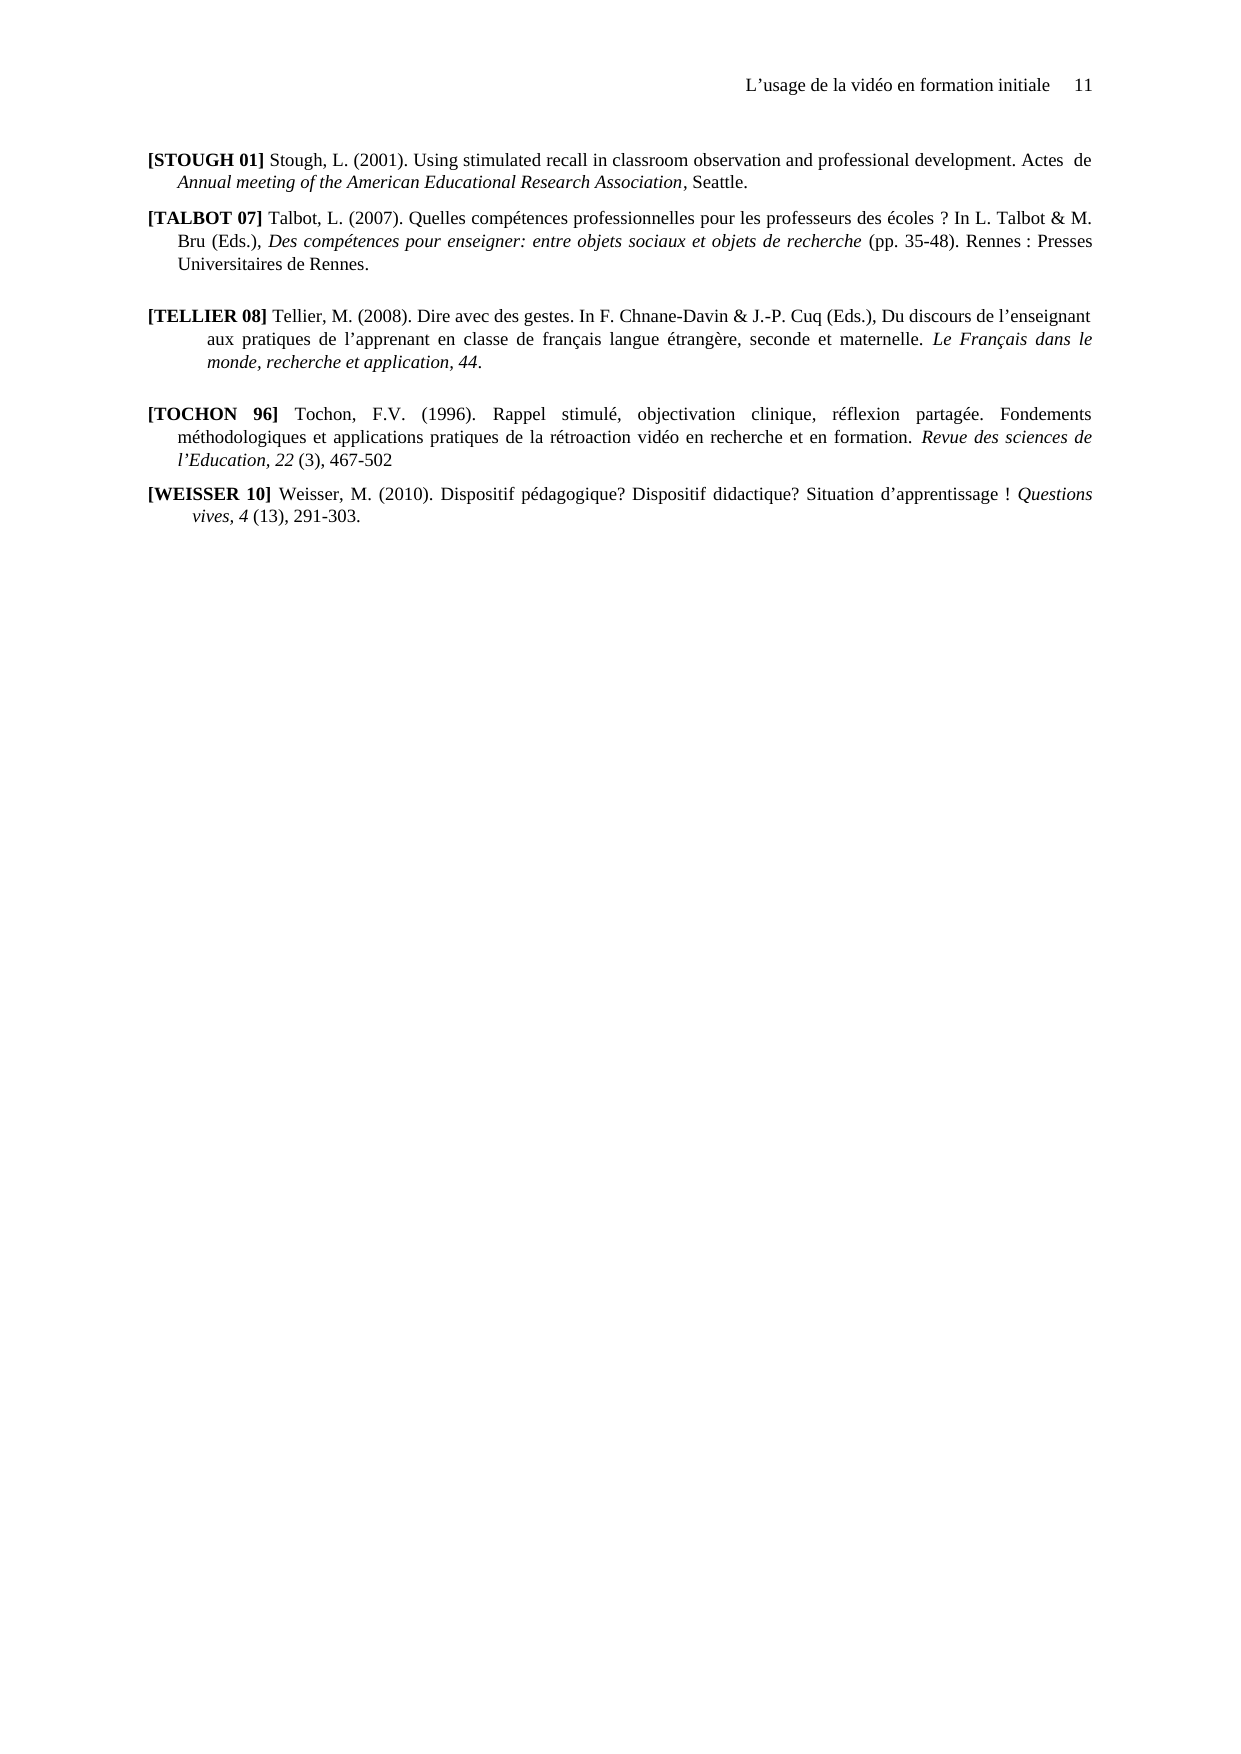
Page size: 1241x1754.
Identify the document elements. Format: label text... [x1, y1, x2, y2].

text [WEISSER 10] Weisser, M. (2010). Dispositif pédagogique? Dispositif didactique? Situation d’apprentissage ! Questions vives, 4 (13), 291-303. [148, 483, 1092, 526]
text [TALBOT 07] Talbot, L. (2007). Quelles compétences professionnelles pour les professeurs des écoles ? In L. Talbot & M. Bru (Eds.), Des compétences pour enseigner: entre objets sociaux et objets de recherche (pp. 35-48). Rennes : Presses Universitaires de Rennes. [148, 206, 1092, 275]
text [STOUGH 01] Stough, L. (2001). Using stimulated recall in classroom observation and professional development. Actes de Annual meeting of the American Educational Research Association, Seattle. [148, 148, 1092, 193]
text [TELLIER 08] Tellier, M. (2008). Dire avec des gestes. In F. Chnane-Davin & J.-P. Cuq (Eds.), Du discours de l’enseignant aux pratiques de l’apprenant en classe de français langue étrangère, seconde et maternelle. Le Français dans le monde, recherche et application, 44. [148, 304, 1092, 373]
text [TOCHON 96] Tochon, F.V. (1996). Rappel stimulé, objectivation clinique, réflexion partagée. Fondements méthodologiques et applications pratiques de la rétroaction vidéo en recherche et en formation. Revue des sciences de l’Education, 22 (3), 467-502 [148, 402, 1092, 471]
